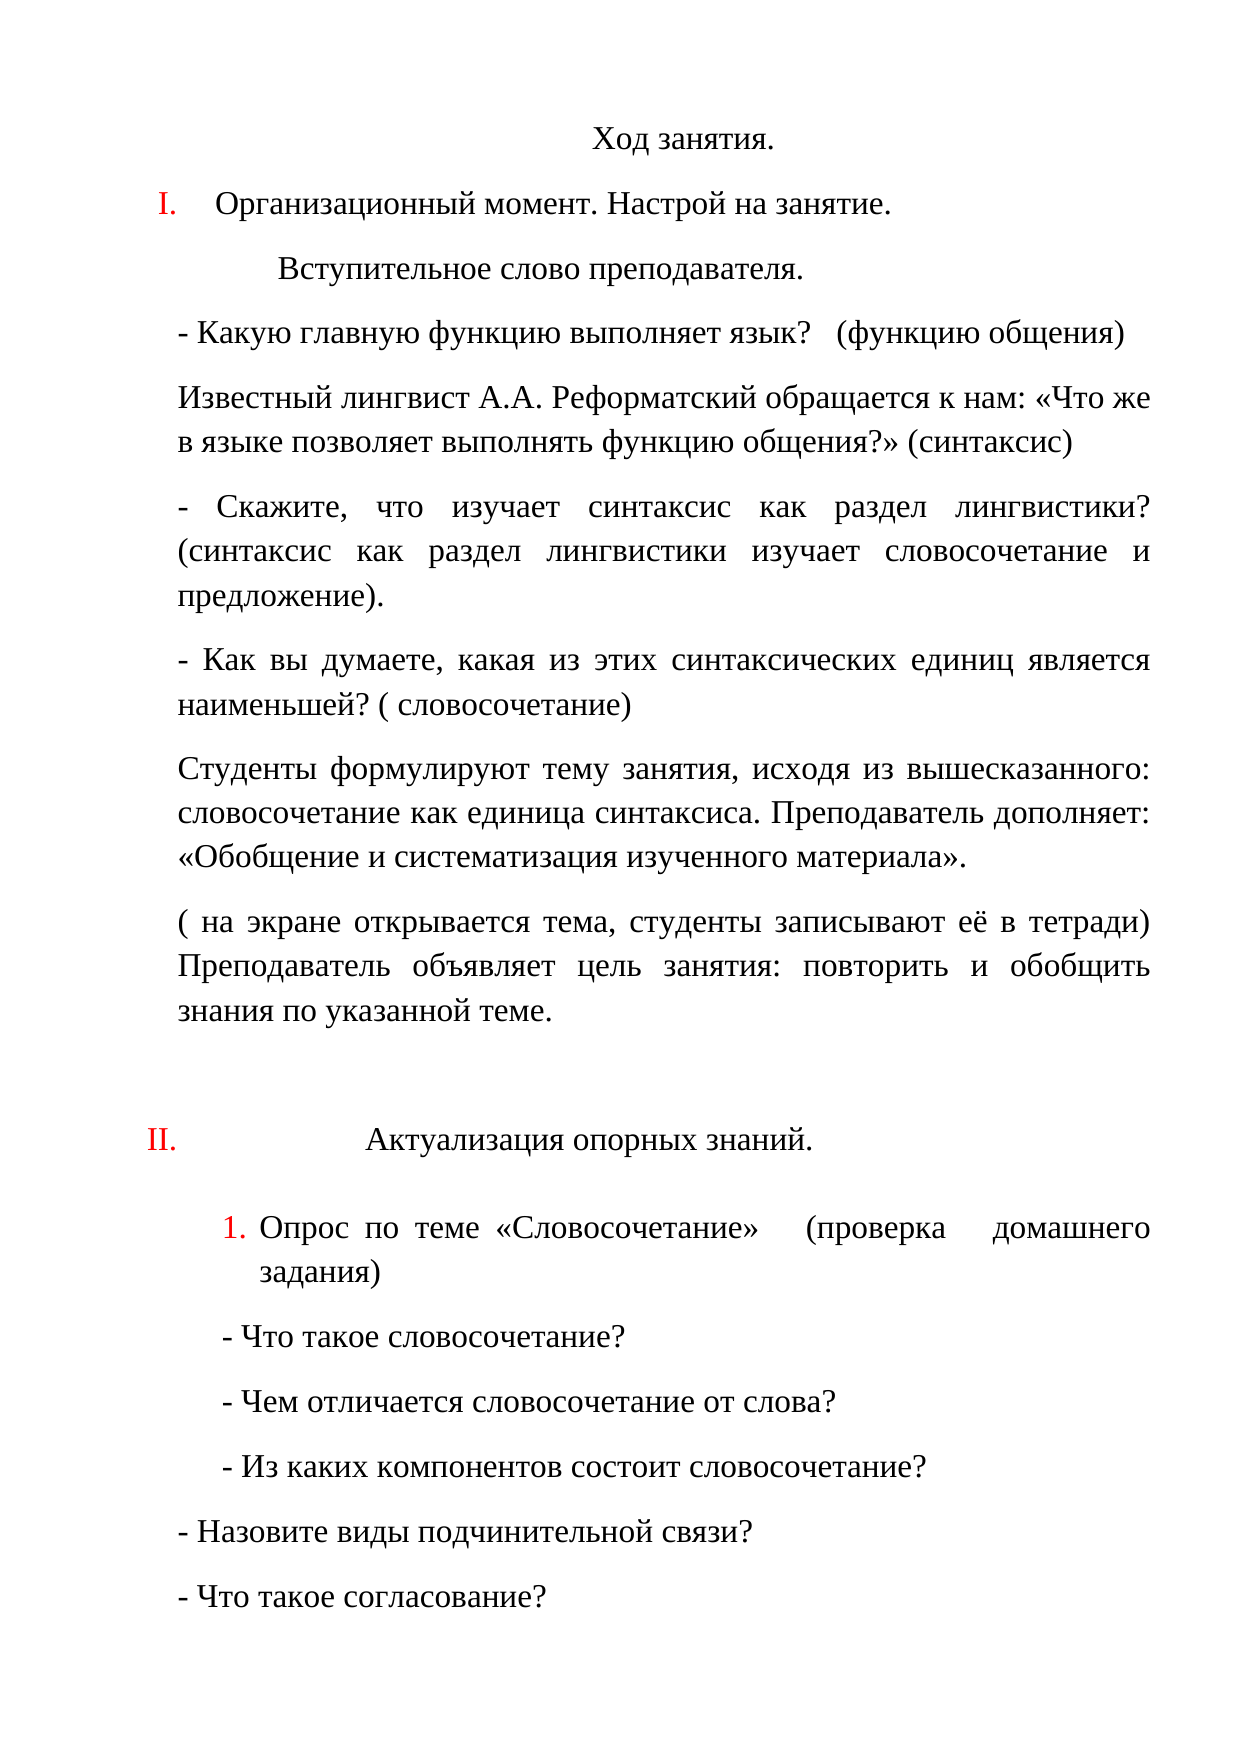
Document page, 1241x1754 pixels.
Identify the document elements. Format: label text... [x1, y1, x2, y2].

text - Чем отличается словосочетание от слова? [222, 1382, 1152, 1420]
text Ход занятия. [215, 118, 1152, 156]
text - Назовите виды подчинительной связи? [177, 1511, 1152, 1550]
list Организационный момент. Настрой на занятие. [177, 183, 1152, 221]
text ( на экране открывается тема, студенты записывают её в тетради) Преподаватель объявляет цель занятия: повторить и обобщить знания по указанной теме. [177, 902, 1152, 1028]
text - Что такое словосочетание? [222, 1317, 1152, 1355]
text - Как вы думаете, какая из этих синтаксических единиц является наименьшей? ( словосочетание) [177, 640, 1152, 722]
text - Какую главную функцию выполняет язык? (функцию общения) [177, 313, 1152, 351]
text - Скажите, что изучает синтаксис как раздел лингвистики? (синтаксис как раздел лингвистики изучает словосочетание и предложение). [177, 487, 1152, 613]
list Опрос по теме «Словосочетание» (проверка домашнего задания) [222, 1208, 1152, 1290]
text - Из каких компонентов состоит словосочетание? [222, 1446, 1152, 1485]
text Вступительное слово преподавателя. [177, 248, 1152, 286]
text - Что такое согласование? [177, 1576, 1152, 1614]
text Известный лингвист А.А. Реформатский обращается к нам: «Что же в языке позволяет выполнять функцию общения?» (синтаксис) [177, 378, 1152, 460]
text Студенты формулируют тему занятия, исходя из вышесказанного: словосочетание как единица синтаксиса. Преподаватель дополняет: «Обобщение и систематизация изученного материала». [177, 749, 1152, 875]
list Актуализация опорных знаний. [177, 1119, 1152, 1158]
